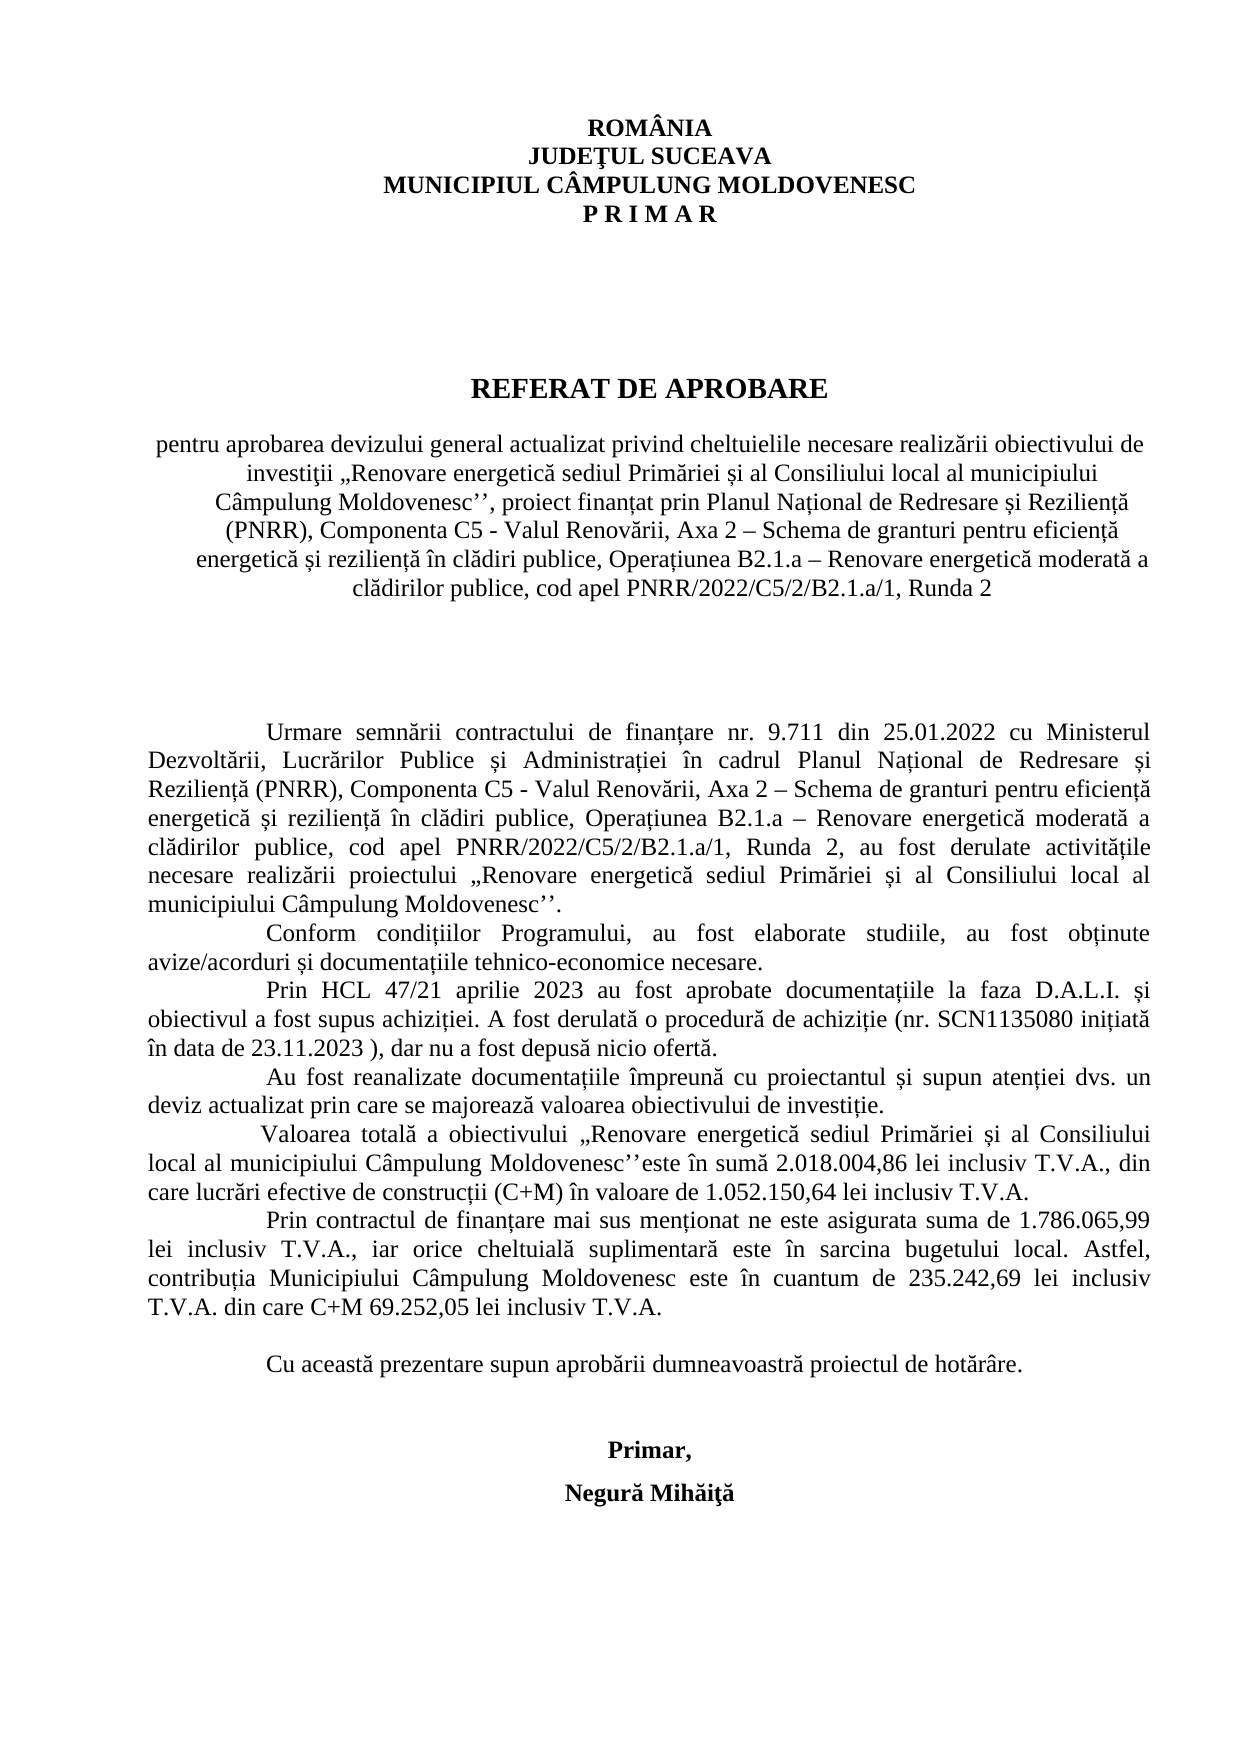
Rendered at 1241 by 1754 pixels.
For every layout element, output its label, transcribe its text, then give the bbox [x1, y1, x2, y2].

text Valoarea totală a obiectivului „Renovare energetică sediul Primăriei și al Consiliului local al municipiului Câmpulung Moldovenesc’’este în sumă 2.018.004,86 lei inclusiv T.V.A., din care lucrări efective de construcții (C+M) în valoare de 1.052.150,64 lei inclusiv T.V.A. [148, 1119, 1152, 1205]
text Conform condițiilor Programului, au fost elaborate studiile, au fost obținute avize/acorduri și documentațiile tehnico-economice necesare. [148, 918, 1152, 975]
text ROMÂNIA [148, 113, 1152, 141]
text JUDEŢUL SUCEAVA [148, 141, 1152, 170]
text Au fost reanalizate documentațiile împreună cu proiectantul și supun atenției dvs. un deviz actualizat prin care se majorează valoarea obiectivului de investiție. [148, 1062, 1152, 1119]
subtitle REFERAT DE APROBARE [148, 371, 1152, 405]
text MUNICIPIUL CÂMPULUNG MOLDOVENESC [148, 170, 1152, 199]
text Primar, [148, 1435, 1152, 1464]
text Cu această prezentare supun aprobării dumneavoastră proiectul de hotărâre. [148, 1349, 1152, 1378]
text Urmare semnării contractului de finanțare nr. 9.711 din 25.01.2022 cu Ministerul Dezvoltării, Lucrărilor Publice și Administrației în cadrul Planul Național de Redresare și Reziliență (PNRR), Componenta C5 - Valul Renovării, Axa 2 – Schema de granturi pentru eficiență energetică și reziliență în clădiri publice, Operațiunea B2.1.a – Renovare energetică moderată a clădirilor publice, cod apel PNRR/2022/C5/2/B2.1.a/1, Runda 2, au fost derulate activitățile necesare realizării proiectului „Renovare energetică sediul Primăriei și al Consiliului local al municipiului Câmpulung Moldovenesc’’. [148, 717, 1152, 918]
text P R I M A R [148, 199, 1152, 228]
text Prin HCL 47/21 aprilie 2023 au fost aprobate documentațiile la faza D.A.L.I. și obiectivul a fost supus achiziției. A fost derulată o procedură de achiziție (nr. SCN1135080 inițiată în data de 23.11.2023 ), dar nu a fost depusă nicio ofertă. [148, 975, 1152, 1062]
text Prin contractul de finanțare mai sus menționat ne este asigurata suma de 1.786.065,99 lei inclusiv T.V.A., iar orice cheltuială suplimentară este în sarcina bugetului local. Astfel, contribuția Municipiului Câmpulung Moldovenesc este în cuantum de 235.242,69 lei inclusiv T.V.A. din care C+M 69.252,05 lei inclusiv T.V.A. [148, 1205, 1152, 1320]
subtitle pentru aprobarea devizului general actualizat privind cheltuielile necesare realizării obiectivului de investiţii „Renovare energetică sediul Primăriei și al Consiliului local al municipiului Câmpulung Moldovenesc’’, proiect finanțat prin Planul Național de Redresare și Reziliență (PNRR), Componenta C5 - Valul Renovării, Axa 2 – Schema de granturi pentru eficiență energetică și reziliență în clădiri publice, Operațiunea B2.1.a – Renovare energetică moderată a clădirilor publice, cod apel PNRR/2022/C5/2/B2.1.a/1, Runda 2 [148, 429, 1152, 602]
text Negură Mihăiţă [148, 1478, 1152, 1507]
